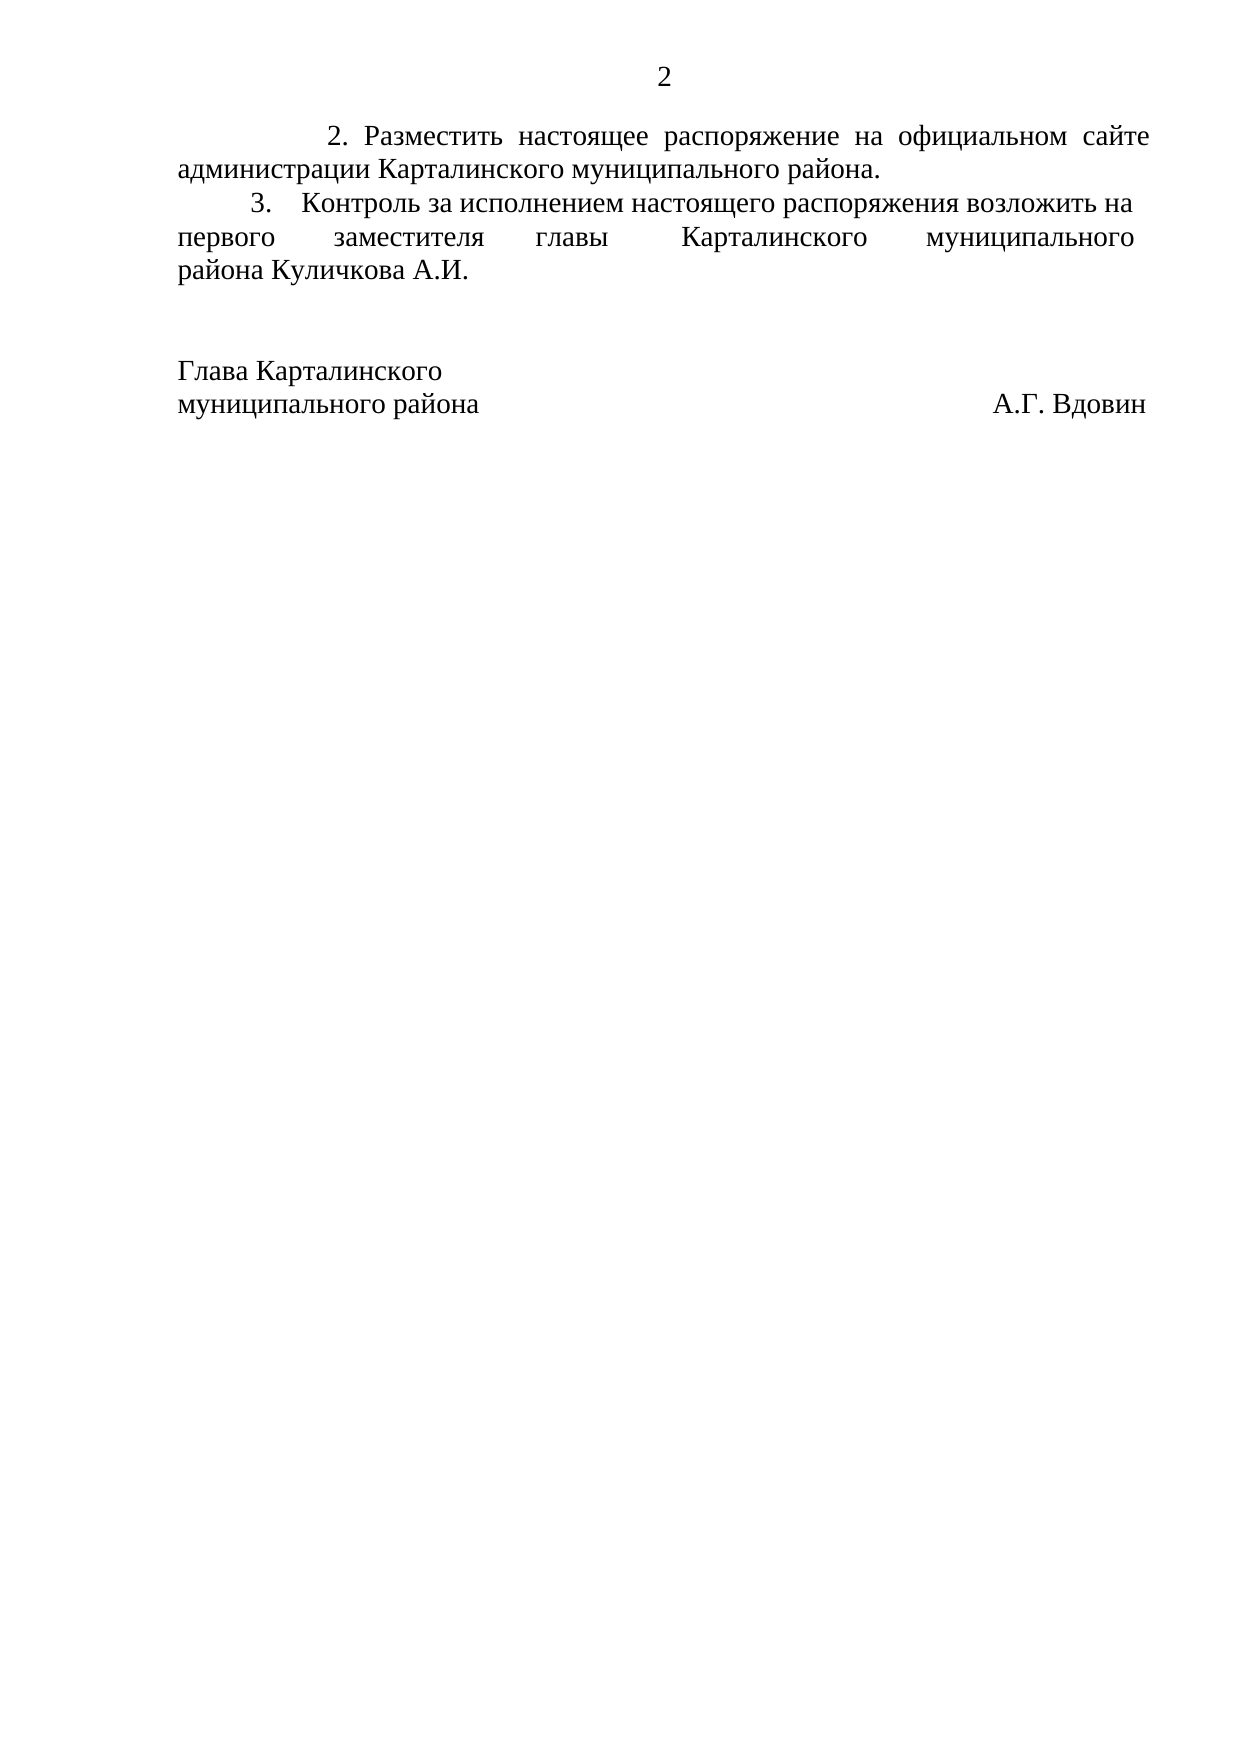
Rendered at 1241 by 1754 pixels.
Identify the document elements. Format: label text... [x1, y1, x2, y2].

text 2. Разместить настоящее распоряжение на официальном сайте администрации Карталинского муниципального района. [177, 118, 1152, 185]
text района Куличкова А.И. [177, 252, 1152, 286]
text 3. Контроль за исполнением настоящего распоряжения возложить на [177, 185, 1152, 219]
text первого заместителя главы Карталинского муниципального [177, 219, 1152, 252]
text Глава Карталинского [177, 353, 1152, 386]
text муниципального района А.Г. Вдовин [177, 386, 1152, 420]
